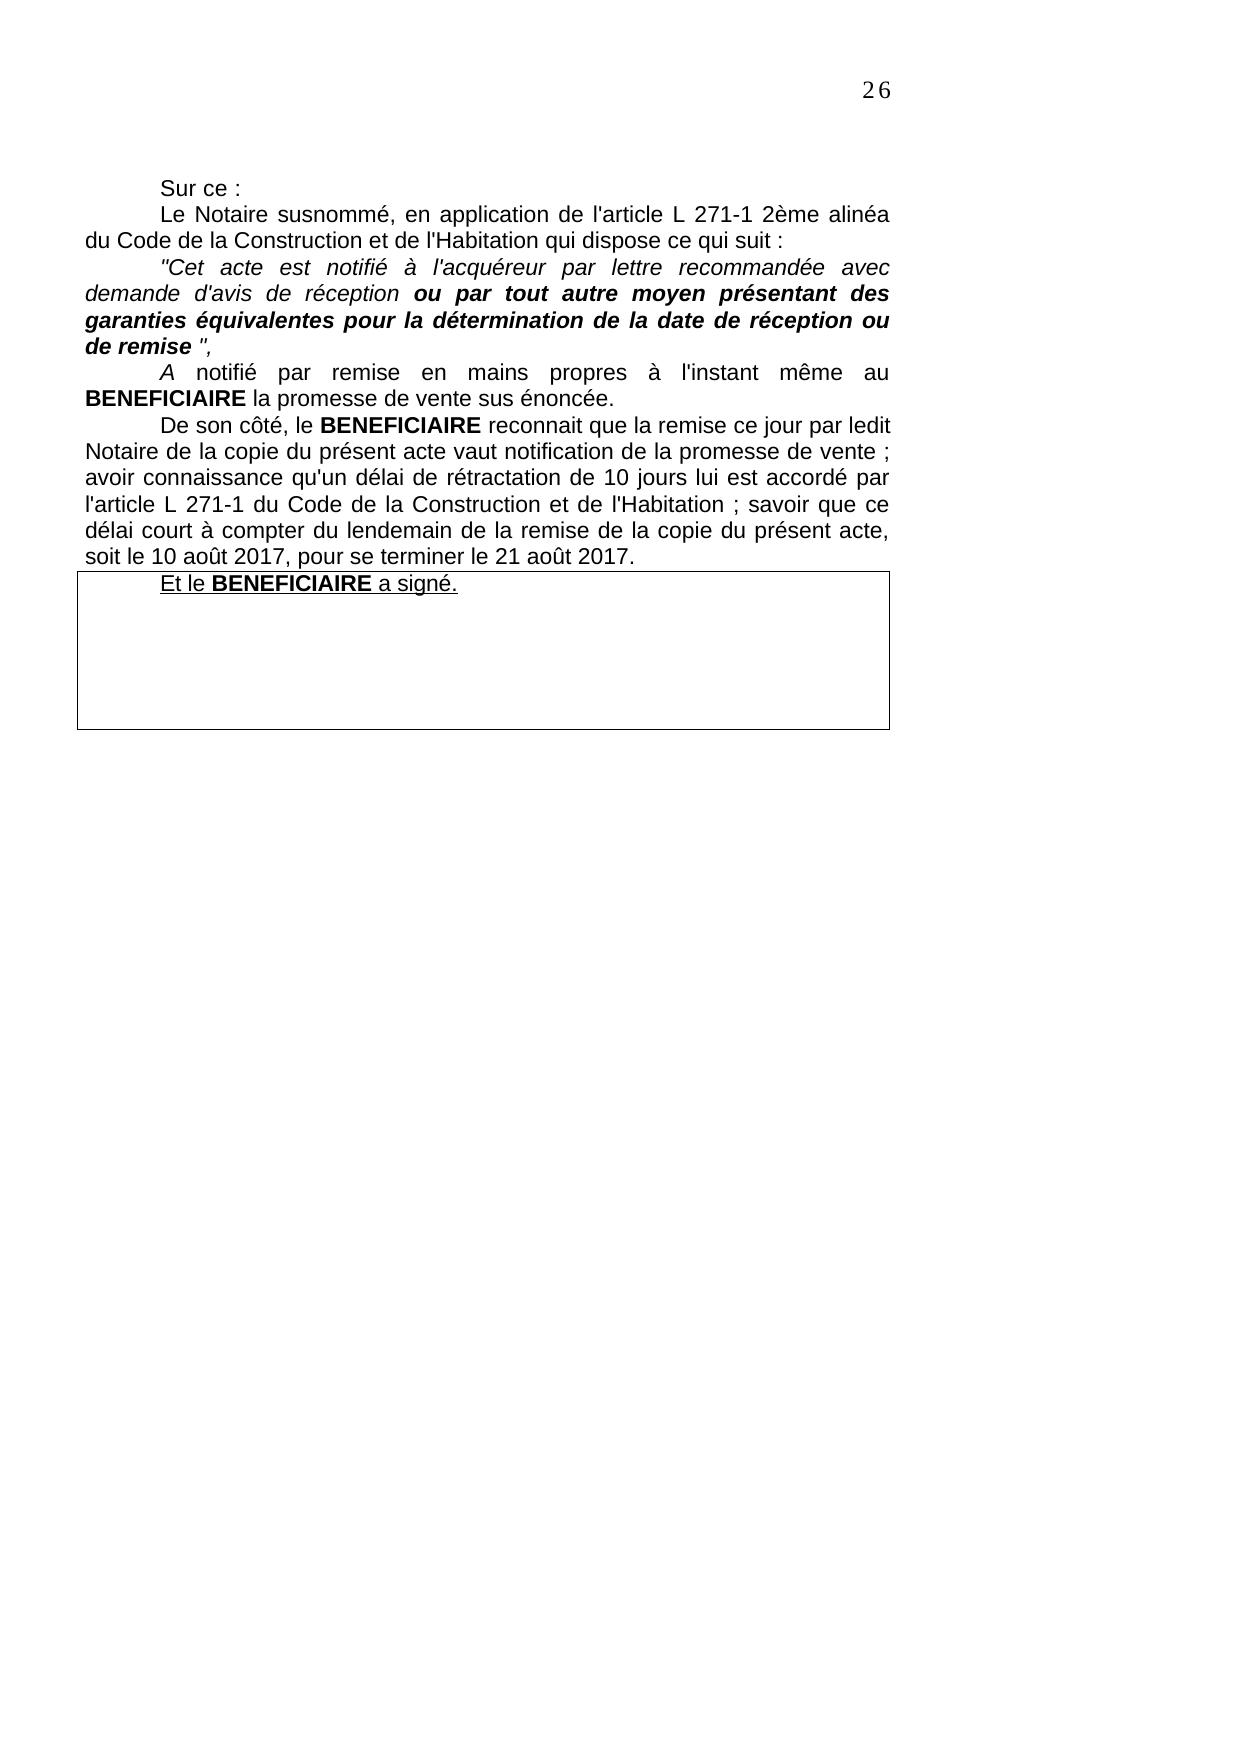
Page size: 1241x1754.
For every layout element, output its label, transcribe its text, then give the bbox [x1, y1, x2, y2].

text Le Notaire susnommé, en application de l'article L 271-1 2ème alinéa du Code de la Construction et de l'Habitation qui dispose ce qui suit : [85, 202, 891, 254]
text De son côté, le BENEFICIAIRE reconnait que la remise ce jour par ledit Notaire de la copie du présent acte vaut notification de la promesse de vente ; avoir connaissance qu'un délai de rétractation de 10 jours lui est accordé par l'article L 271-1 du Code de la Construction et de l'Habitation ; savoir que ce délai court à compter du lendemain de la remise de la copie du présent acte, soit le 10 août 2017, pour se terminer le 21 août 2017. [85, 412, 891, 570]
text Et le BENEFICIAIRE a signé. [160, 570, 891, 597]
text A notifié par remise en mains propres à l'instant même au BENEFICIAIRE la promesse de vente sus énoncée. [85, 359, 891, 412]
text Sur ce : [160, 175, 891, 202]
text 26 [85, 76, 891, 104]
text "Cet acte est notifié à l'acquéreur par lettre recommandée avec demande d'avis de réception ou par tout autre moyen présentant des garanties équivalentes pour la détermination de la date de réception ou de remise ", [85, 254, 891, 359]
